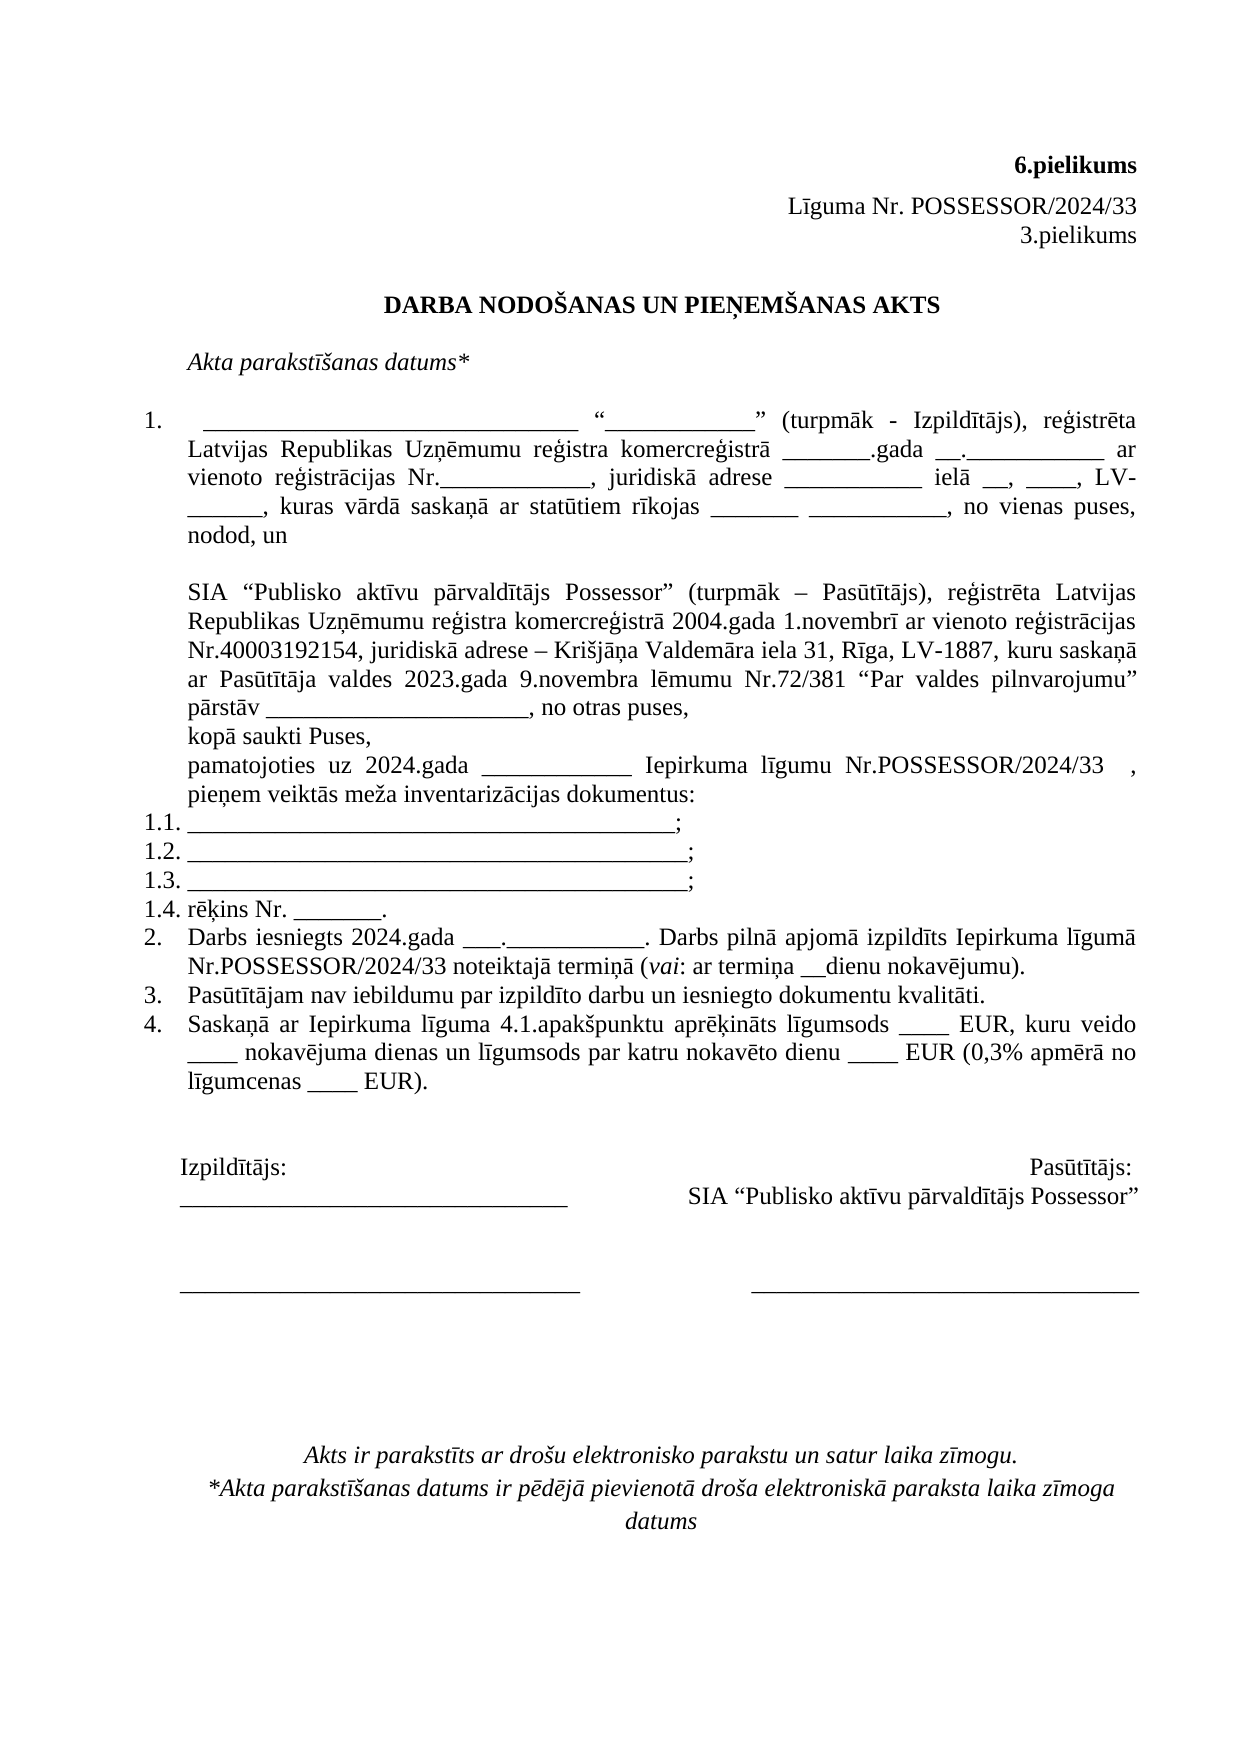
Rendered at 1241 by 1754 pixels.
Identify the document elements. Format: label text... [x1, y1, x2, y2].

text Akts ir parakstīts ar drošu elektronisko parakstu un satur laika zīmogu. [187, 1440, 1137, 1469]
text 3.pielikums [187, 220, 1137, 249]
text Līguma Nr. POSSESSOR/2024/33 [187, 191, 1137, 220]
list ________________________________________; [144, 836, 1137, 865]
list Darbs iesniegts 2024.gada ___.___________. Darbs pilnā apjomā izpildīts Iepirkuma līgumā Nr.POSSESSOR/2024/33 noteiktajā termiņā (vai: ar termiņa __dienu nokavējumu). [144, 922, 1137, 980]
text *Akta parakstīšanas datums ir pēdējā pievienotā droša elektroniskā paraksta laika zīmoga datums [187, 1473, 1137, 1535]
table_header Izpildītājs: [169, 1153, 640, 1181]
table_header Pasūtītājs: [640, 1153, 1143, 1181]
text 6.pielikums [187, 150, 1137, 179]
text Akta parakstīšanas datums* [187, 347, 1137, 376]
list Saskaņā ar Iepirkuma līguma 4.1.apakšpunktu aprēķināts līgumsods ____ EUR, kuru veido ____ nokavējuma dienas un līgumsods par katru nokavēto dienu ____ EUR (0,3% apmērā no līgumcenas ____ EUR). [144, 1009, 1137, 1095]
table_cell _______________________________ ________________________________ [169, 1181, 640, 1325]
text kopā saukti Puses, [187, 721, 1137, 750]
text pamatojoties uz 2024.gada ____________ Iepirkuma līgumu Nr.POSSESSOR/2024/33 , pieņem veiktās meža inventarizācijas dokumentus: [187, 750, 1137, 807]
list ________________________________________; [144, 865, 1137, 894]
subtitle DARBA NODOŠANAS UN PIEŅEMŠANAS AKTS [187, 290, 1137, 319]
list ______________________________ “____________” (turpmāk - Izpildītājs), reģistrēta Latvijas Republikas Uzņēmumu reģistra komercreģistrā _______.gada __.___________ ar vienoto reģistrācijas Nr.____________, juridiskā adrese ___________ ielā __, ____, LV-______, kuras vārdā saskaņā ar statūtiem rīkojas _______ ___________, no vienas puses, nodod, un [144, 405, 1137, 549]
list _______________________________________; [144, 807, 1137, 836]
table_cell SIA “Publisko aktīvu pārvaldītājs Possessor” _______________________________ [640, 1181, 1140, 1325]
text SIA “Publisko aktīvu pārvaldītājs Possessor” (turpmāk – Pasūtītājs), reģistrēta Latvijas Republikas Uzņēmumu reģistra komercreģistrā 2004.gada 1.novembrī ar vienoto reģistrācijas Nr.40003192154, juridiskā adrese – Krišjāņa Valdemāra iela 31, Rīga, LV-1887, kuru saskaņā ar Pasūtītāja valdes 2023.gada 9.novembra lēmumu Nr.72/381 “Par valdes pilnvarojumu” pārstāv _____________________, no otras puses, [187, 577, 1137, 721]
list rēķins Nr. _______. [144, 894, 1137, 922]
list Pasūtītājam nav iebildumu par izpildīto darbu un iesniegto dokumentu kvalitāti. [144, 980, 1137, 1009]
